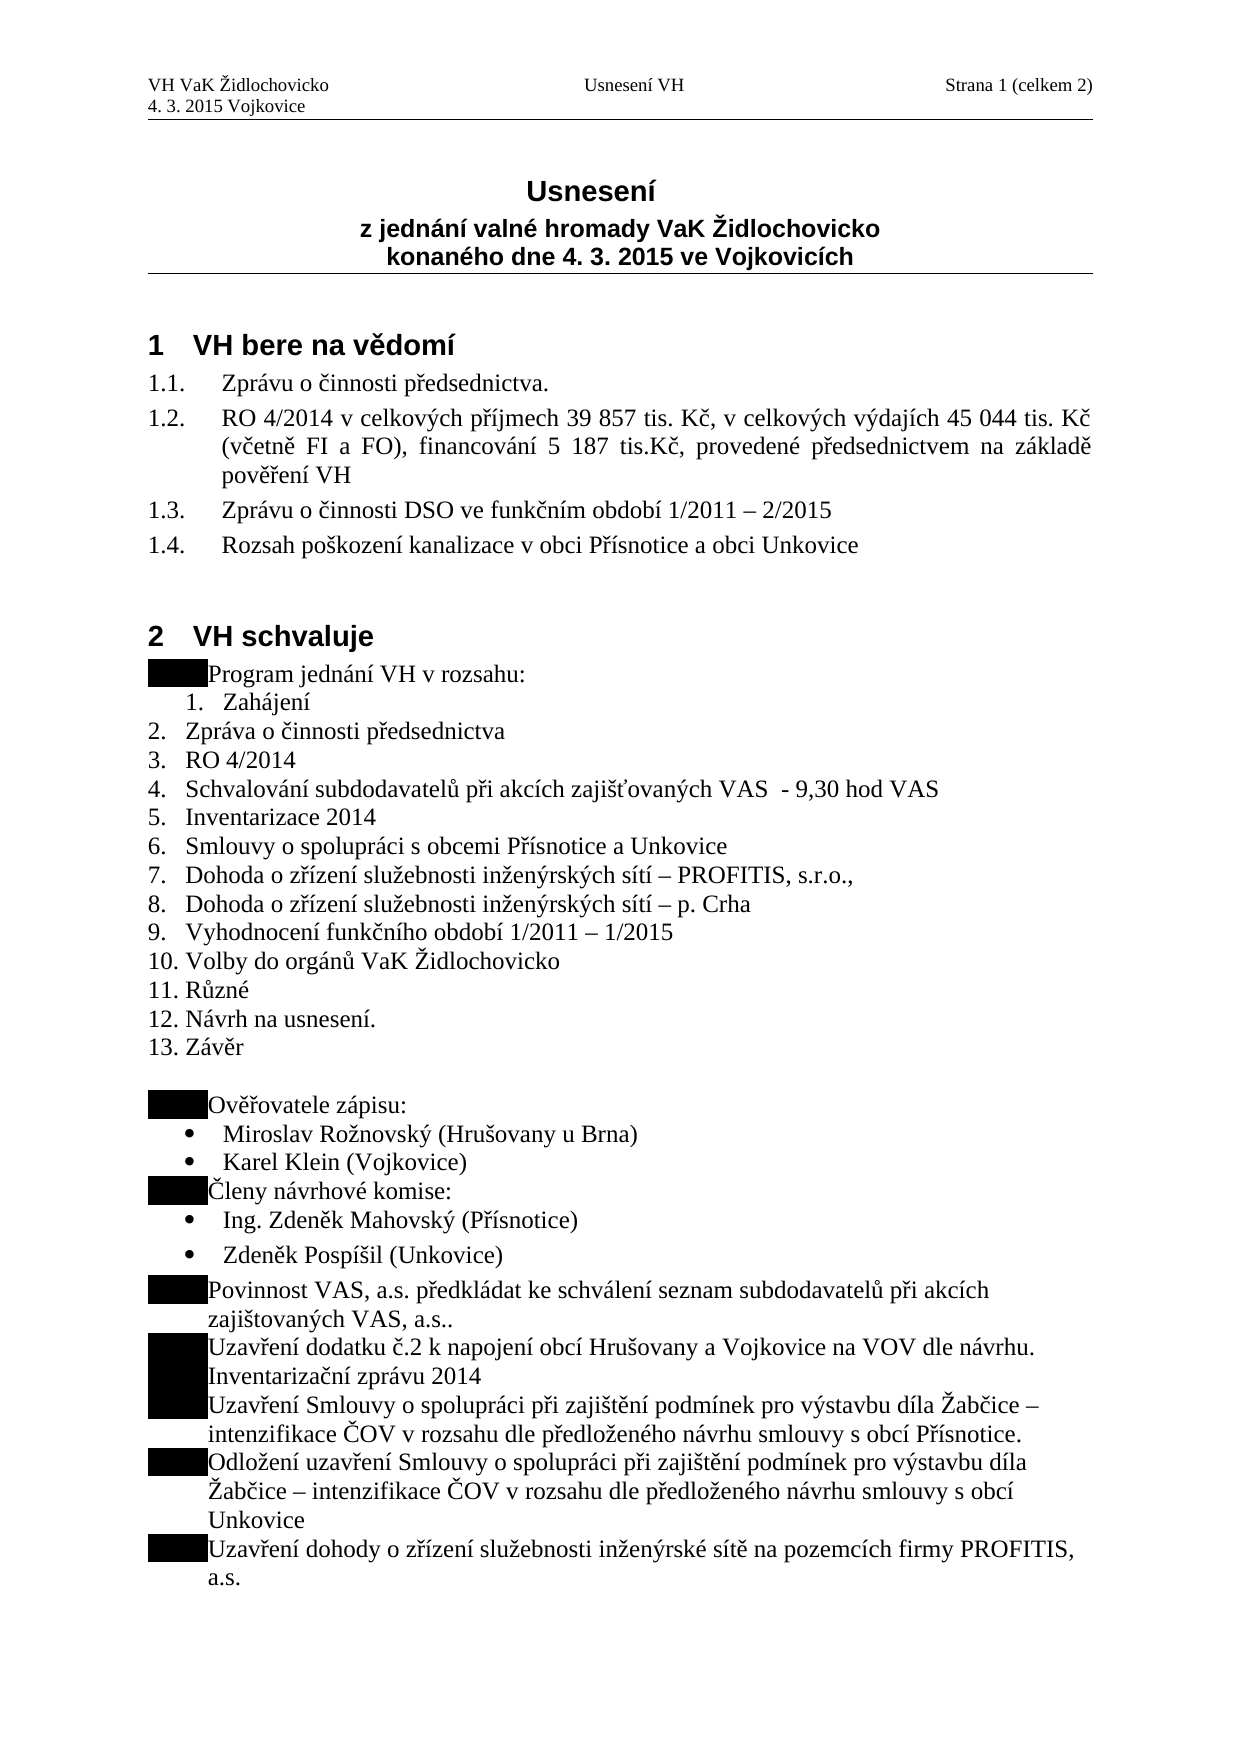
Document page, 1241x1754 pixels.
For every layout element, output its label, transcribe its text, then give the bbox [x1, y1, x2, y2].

list Schvalování subdodavatelů při akcích zajišťovaných VAS - 9,30 hod VAS [148, 774, 1093, 802]
list Dohoda o zřízení služebnosti inženýrských sítí – p. Crha [148, 889, 1093, 917]
text konaného dne 4. 3. 2015 ve Vojkovicích [148, 242, 1093, 273]
list Miroslav Rožnovský (Hrušovany u Brna) [185, 1119, 1093, 1147]
text Uzavření Smlouvy o spolupráci při zajištění podmínek pro výstavbu díla Žabčice – intenzifikace ČOV v rozsahu dle předloženého návrhu smlouvy s obcí Přísnotice. [148, 1390, 1093, 1447]
list Zprávu o činnosti DSO ve funkčním období 1/2011 – 2/2015 [148, 495, 1093, 524]
list Inventarizace 2014 [148, 802, 1093, 831]
text Inventarizační zprávu 2014 [208, 1361, 1093, 1390]
subtitle Usnesení [259, 174, 1093, 207]
list Volby do orgánů VaK Židlochovicko [148, 946, 1093, 975]
text Uzavření dodatku č.2 k napojení obcí Hrušovany a Vojkovice na VOV dle návrhu. [148, 1332, 1093, 1361]
text Odložení uzavření Smlouvy o spolupráci při zajištění podmínek pro výstavbu díla Žabčice – intenzifikace ČOV v rozsahu dle předloženého návrhu smlouvy s obcí Unkovice [148, 1447, 1093, 1534]
list RO 4/2014 [148, 745, 1093, 774]
list Různé [148, 975, 1093, 1004]
text RO 4/2014 v celkových příjmech 39 857 tis. Kč, v celkových výdajích 45 044 tis. Kč (včetně FI a FO), financování 5 187 tis.Kč, provedené předsednictvem na základě pověření VH [148, 403, 1093, 489]
list Zahájení [185, 687, 1093, 716]
text Ověřovatele zápisu: [208, 1090, 1093, 1119]
text Program jednání VH v rozsahu: [208, 659, 1093, 687]
list Dohoda o zřízení služebnosti inženýrských sítí – PROFITIS, s.r.o., [148, 860, 1093, 889]
list Zpráva o činnosti předsednictva [148, 716, 1093, 745]
text Členy návrhové komise: [208, 1176, 1093, 1205]
subtitle VH schvaluje [148, 619, 1093, 652]
list Závěr [148, 1032, 1093, 1061]
list Návrh na usnesení. [148, 1004, 1093, 1032]
list Rozsah poškození kanalizace v obci Přísnotice a obci Unkovice [148, 530, 1093, 559]
list Smlouvy o spolupráci s obcemi Přísnotice a Unkovice [148, 831, 1093, 860]
list Zprávu o činnosti předsednictva. [148, 368, 1093, 396]
text Povinnost VAS, a.s. předkládat ke schválení seznam subdodavatelů při akcích zajištovaných VAS, a.s.. [148, 1275, 1093, 1332]
list Zdeněk Pospíšil (Unkovice) [185, 1240, 1093, 1269]
list Karel Klein (Vojkovice) [185, 1147, 1093, 1176]
list Vyhodnocení funkčního období 1/2011 – 1/2015 [148, 917, 1093, 946]
text z jednání valné hromady VaK Židlochovicko [148, 213, 1093, 242]
text Uzavření dohody o zřízení služebnosti inženýrské sítě na pozemcích firmy PROFITIS, a.s. [148, 1534, 1093, 1591]
subtitle VH bere na vědomí [148, 328, 1093, 361]
list Ing. Zdeněk Mahovský (Přísnotice) [185, 1205, 1093, 1234]
